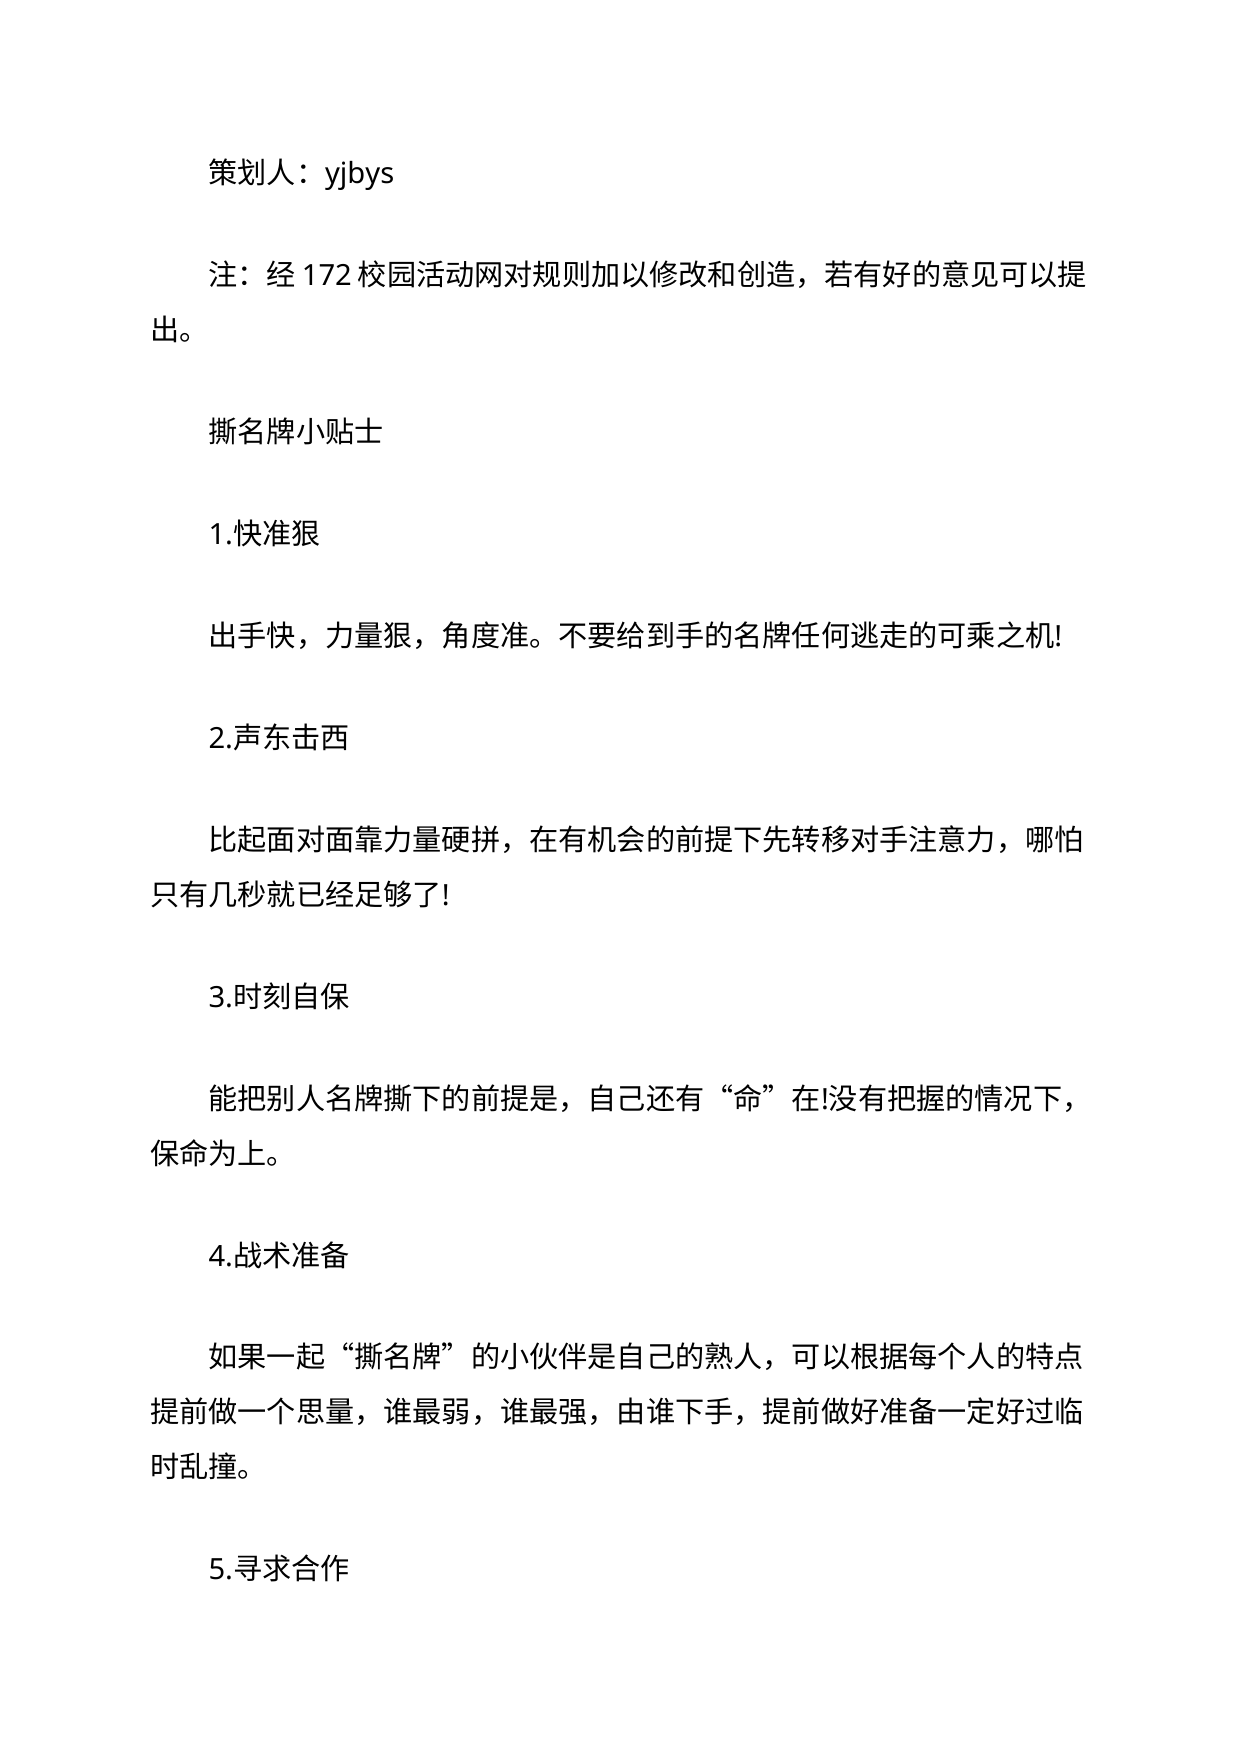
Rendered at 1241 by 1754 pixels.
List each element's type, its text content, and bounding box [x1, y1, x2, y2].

text 撕名牌小贴士 [150, 409, 1090, 451]
text 出手快，力量狠，角度准。不要给到手的名牌任何逃走的可乘之机! [150, 612, 1090, 655]
text 2.声东击西 [150, 714, 1090, 757]
text 3.时刻自保 [150, 973, 1090, 1016]
text 1.快准狠 [150, 511, 1090, 553]
text 4.战术准备 [150, 1232, 1090, 1274]
text 如果一起“撕名牌”的小伙伴是自己的熟人，可以根据每个人的特点提前做一个思量，谁最弱，谁最强，由谁下手，提前做好准备一定好过临时乱撞。 [150, 1334, 1090, 1486]
text 5.寻求合作 [150, 1546, 1090, 1588]
text 策划人：yjbys [150, 150, 1090, 192]
text 能把别人名牌撕下的前提是，自己还有“命”在!没有把握的情况下，保命为上。 [150, 1075, 1090, 1173]
text 比起面对面靠力量硬拼，在有机会的前提下先转移对手注意力，哪怕只有几秒就已经足够了! [150, 816, 1090, 914]
text 注：经172校园活动网对规则加以修改和创造，若有好的意见可以提出。 [150, 252, 1090, 349]
